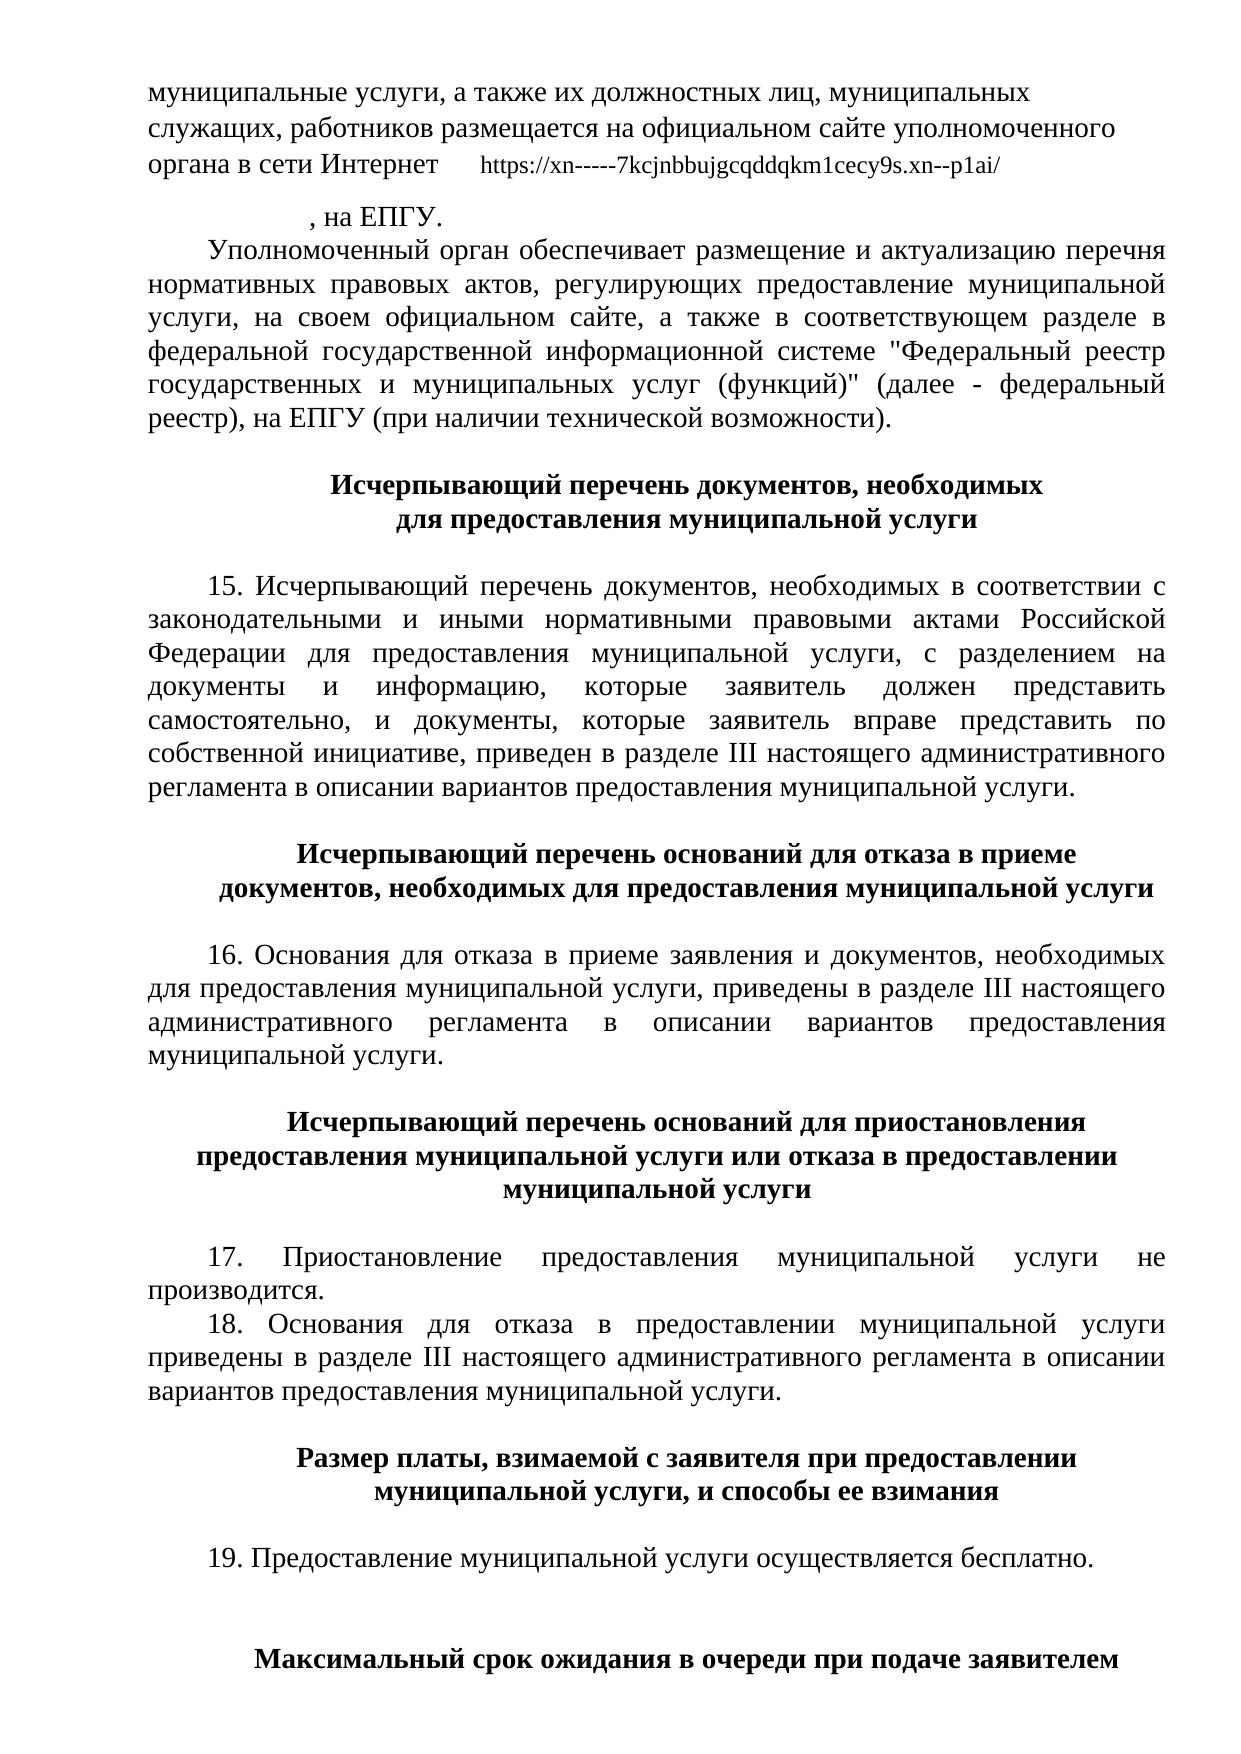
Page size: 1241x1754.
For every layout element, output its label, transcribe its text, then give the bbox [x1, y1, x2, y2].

text муниципальной услуги, и способы ее взимания [148, 1473, 1167, 1507]
text Исчерпывающий перечень документов, необходимых [148, 467, 1167, 501]
text Исчерпывающий перечень оснований для приостановления предоставления муниципальной услуги или отказа в предоставлении муниципальной услуги [148, 1104, 1167, 1205]
text 15. Исчерпывающий перечень документов, необходимых в соответствии с законодательными и иными нормативными правовыми актами Российской Федерации для предоставления муниципальной услуги, с разделением на документы и информацию, которые заявитель должен представить самостоятельно, и документы, которые заявитель вправе представить по собственной инициативе, приведен в разделе III настоящего административного регламента в описании вариантов предоставления муниципальной услуги. [148, 568, 1167, 803]
text 17. Приостановление предоставления муниципальной услуги не производится. [148, 1239, 1167, 1306]
text 19. Предоставление муниципальной услуги осуществляется бесплатно. [148, 1541, 1167, 1574]
text , на ЕПГУ. [148, 199, 1167, 232]
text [148, 74, 1167, 180]
text 16. Основания для отказа в приеме заявления и документов, необходимых для предоставления муниципальной услуги, приведены в разделе III настоящего административного регламента в описании вариантов предоставления муниципальной услуги. [148, 937, 1167, 1071]
text Максимальный срок ожидания в очереди при подаче заявителем [148, 1641, 1167, 1675]
text Уполномоченный орган обеспечивает размещение и актуализацию перечня нормативных правовых актов, регулирующих предоставление муниципальной услуги, на своем официальном сайте, а также в соответствующем разделе в федеральной государственной информационной системе "Федеральный реестр государственных и муниципальных услуг (функций)" (далее - федеральный реестр), на ЕПГУ (при наличии технической возможности). [148, 232, 1167, 434]
text документов, необходимых для предоставления муниципальной услуги [148, 870, 1167, 903]
text Размер платы, взимаемой с заявителя при предоставлении [148, 1440, 1167, 1473]
text для предоставления муниципальной услуги [148, 501, 1167, 534]
text 18. Основания для отказа в предоставлении муниципальной услуги приведены в разделе III настоящего административного регламента в описании вариантов предоставления муниципальной услуги. [148, 1306, 1167, 1406]
text Исчерпывающий перечень оснований для отказа в приеме [148, 836, 1167, 870]
